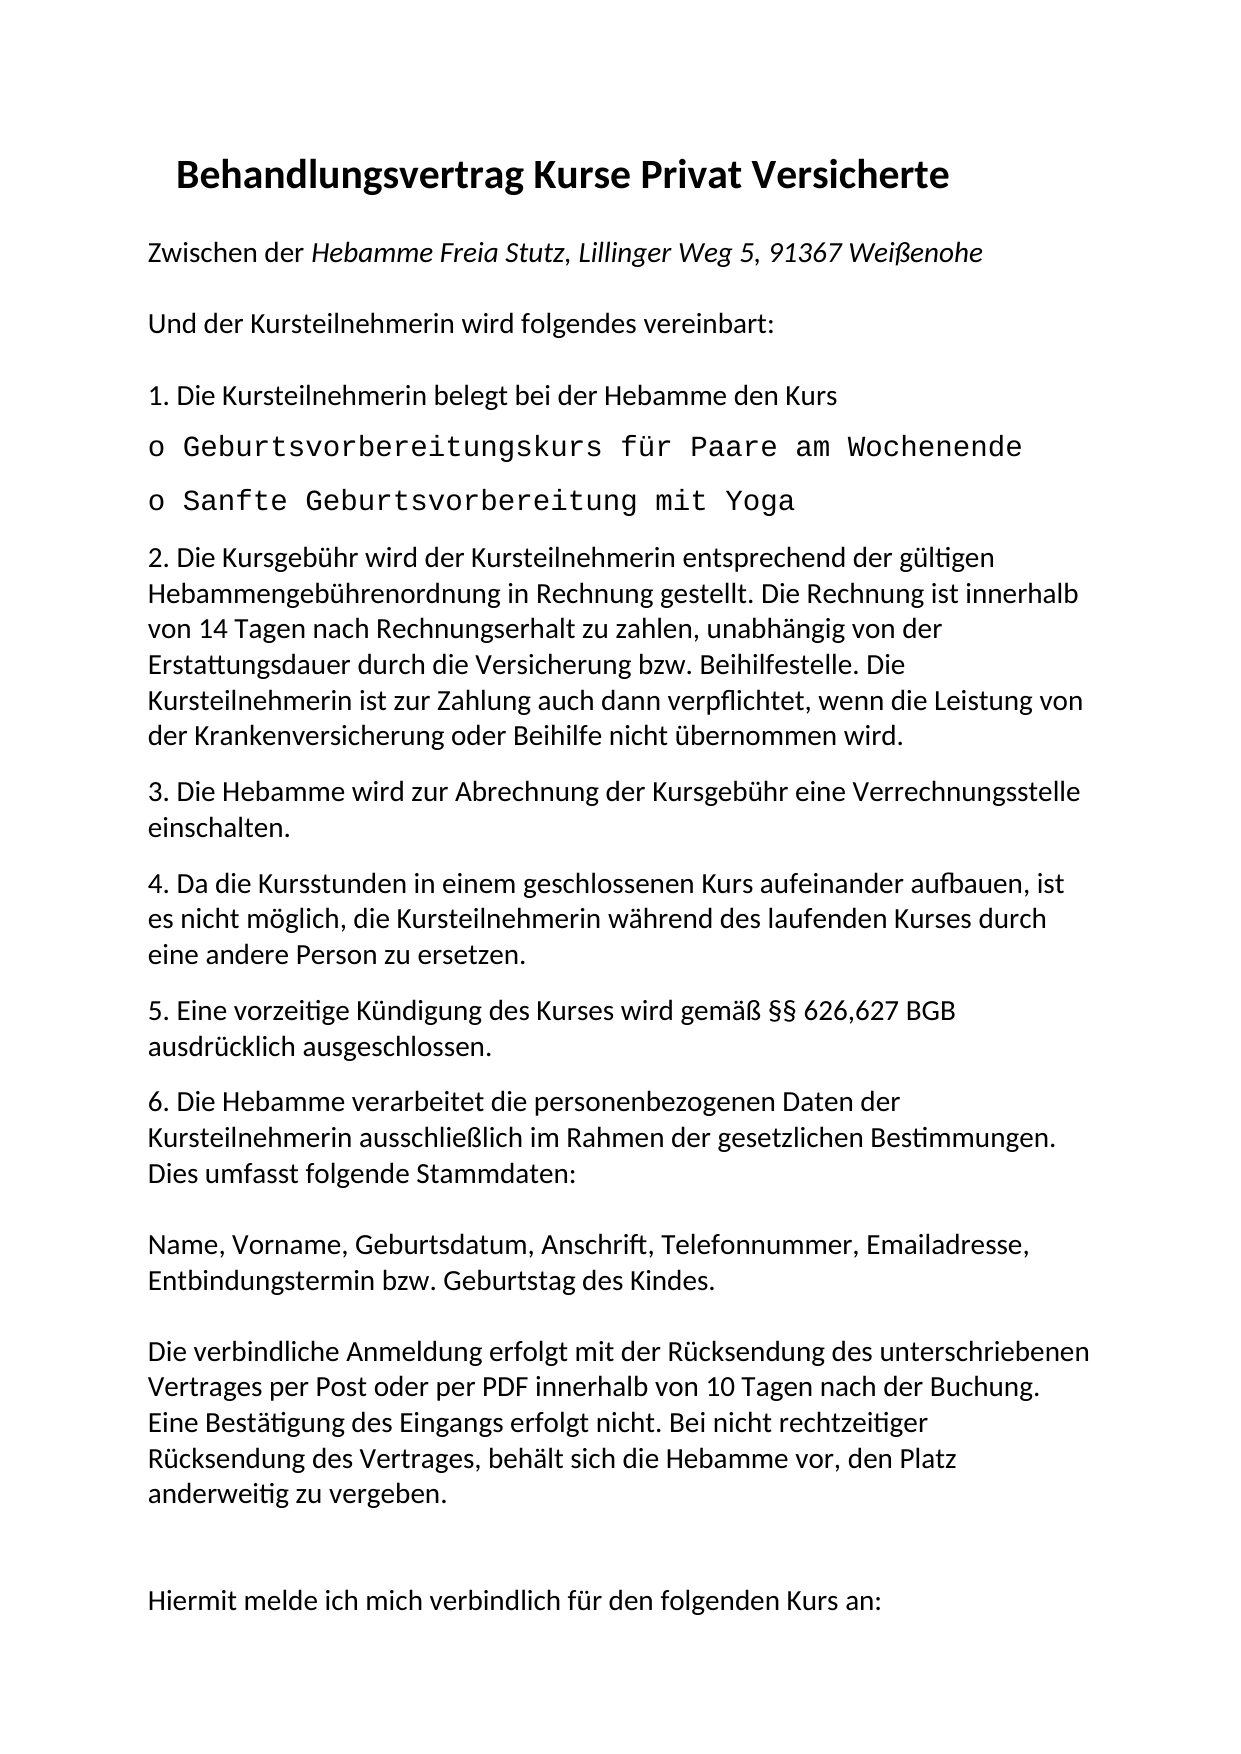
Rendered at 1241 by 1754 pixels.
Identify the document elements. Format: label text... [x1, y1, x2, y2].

text Hiermit melde ich mich verbindlich für den folgenden Kurs an: [148, 1582, 1093, 1618]
text Und der Kursteilnehmerin wird folgendes vereinbart: [148, 305, 1093, 341]
text Die verbindliche Anmeldung erfolgt mit der Rücksendung des unterschriebenen Vertrages per Post oder per PDF innerhalb von 10 Tagen nach der Buchung. Eine Bestätigung des Eingangs erfolgt nicht. Bei nicht rechtzeitiger Rücksendung des Vertrages, behält sich die Hebamme vor, den Platz anderweitig zu vergeben. [148, 1333, 1093, 1511]
text Zwischen der Hebamme Freia Stutz, Lillinger Weg 5, 91367 Weißenohe [148, 234, 1093, 270]
text 4. Da die Kursstunden in einem geschlossenen Kurs aufeinander aufbauen, ist es nicht möglich, die Kursteilnehmerin während des laufenden Kurses durch eine andere Person zu ersetzen. [148, 865, 1093, 972]
text 5. Eine vorzeitige Kündigung des Kurses wird gemäß §§ 626,627 BGB ausdrücklich ausgeschlossen. [148, 992, 1093, 1063]
text 1. Die Kursteilnehmerin belegt bei der Hebamme den Kurs [148, 377, 1093, 412]
text o Geburtsvorbereitungskurs für Paare am Wochenende [148, 432, 1093, 466]
text Behandlungsvertrag Kurse Privat Versicherte [148, 148, 1093, 198]
text Name, Vorname, Geburtsdatum, Anschrift, Telefonnummer, Emailadresse, Entbindungstermin bzw. Geburtstag des Kindes. [148, 1226, 1093, 1297]
text 2. Die Kursgebühr wird der Kursteilnehmerin entsprechend der gültigen Hebammengebührenordnung in Rechnung gestellt. Die Rechnung ist innerhalb von 14 Tagen nach Rechnungserhalt zu zahlen, unabhängig von der Erstattungsdauer durch die Versicherung bzw. Beihilfestelle. Die Kursteilnehmerin ist zur Zahlung auch dann verpflichtet, wenn die Leistung von der Krankenversicherung oder Beihilfe nicht übernommen wird. [148, 539, 1093, 753]
text 6. Die Hebamme verarbeitet die personenbezogenen Daten der Kursteilnehmerin ausschließlich im Rahmen der gesetzlichen Bestimmungen. Dies umfasst folgende Stammdaten: [148, 1083, 1093, 1190]
text 3. Die Hebamme wird zur Abrechnung der Kursgebühr eine Verrechnungsstelle einschalten. [148, 773, 1093, 844]
text o Sanfte Geburtsvorbereitung mit Yoga [148, 486, 1093, 519]
